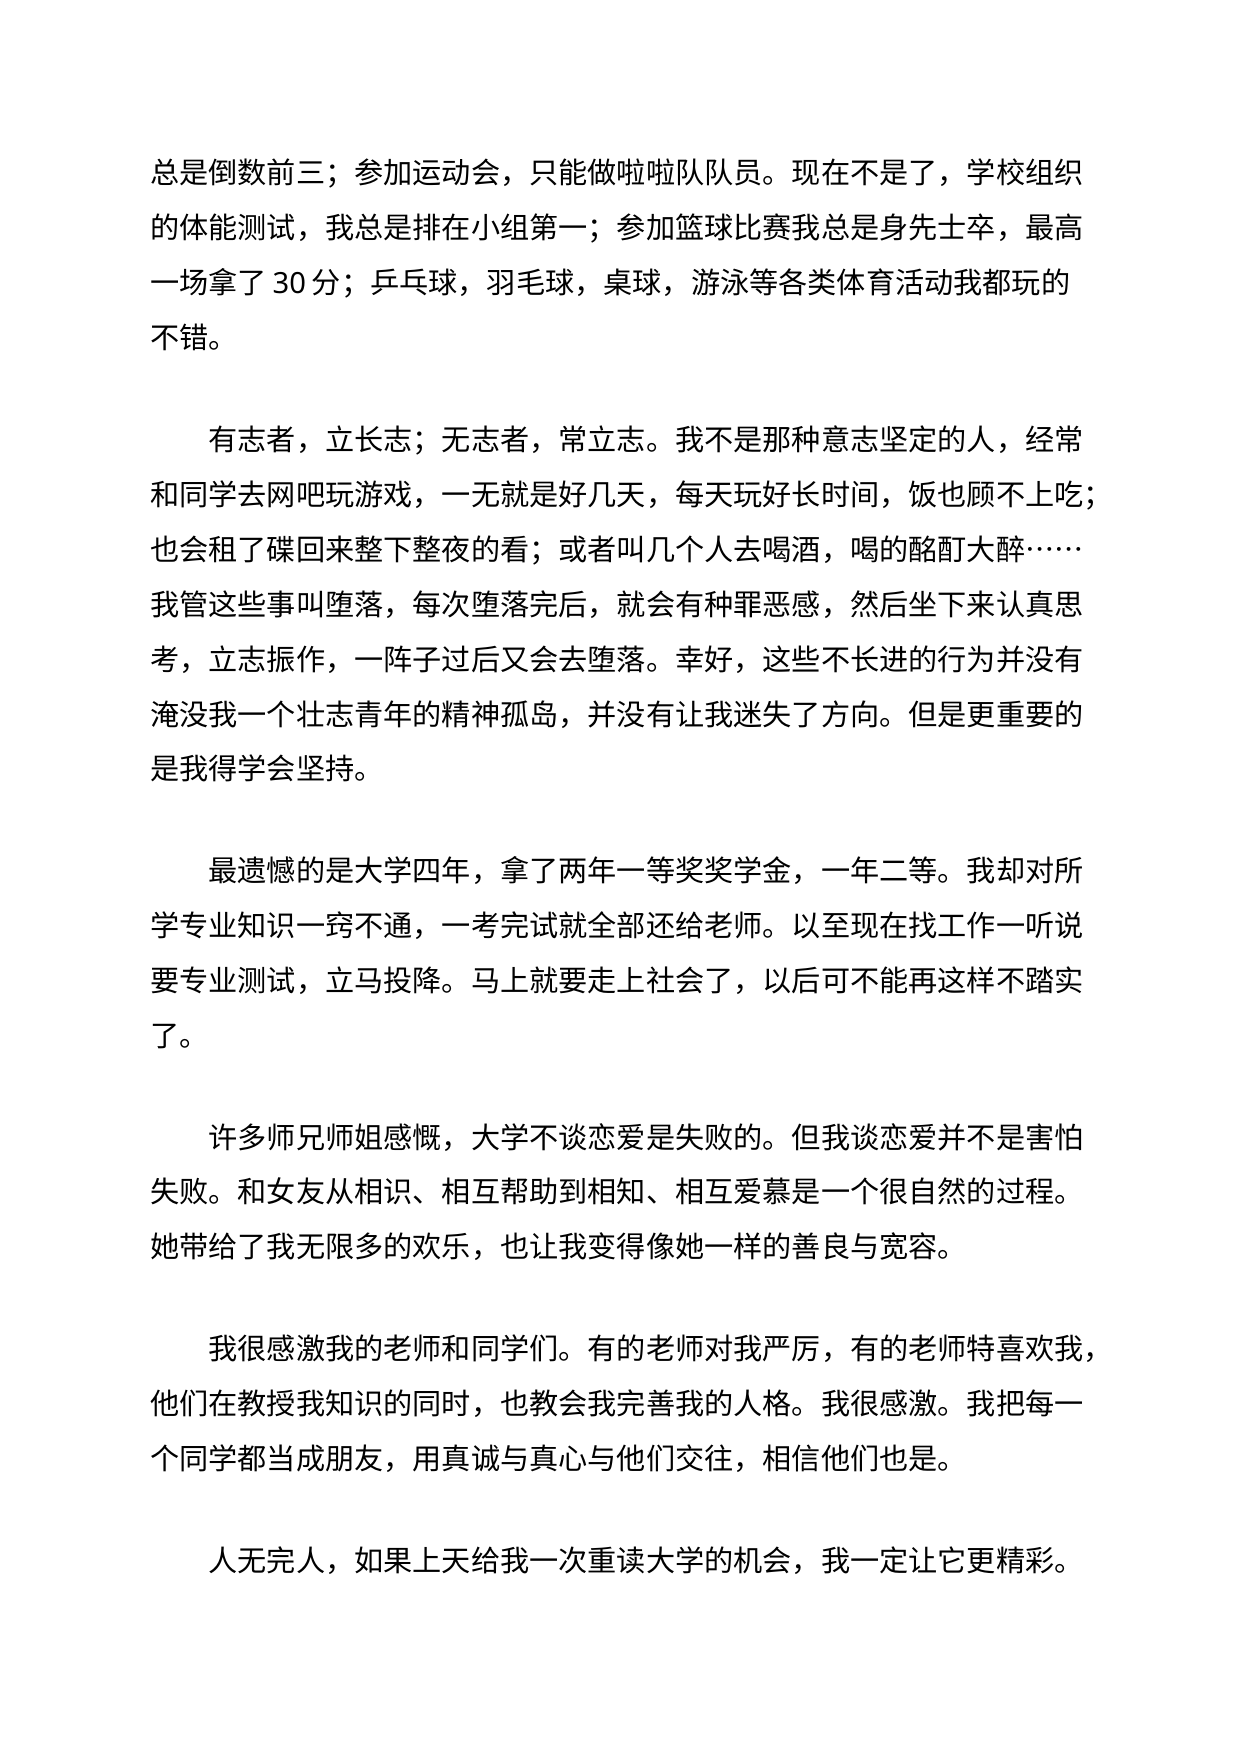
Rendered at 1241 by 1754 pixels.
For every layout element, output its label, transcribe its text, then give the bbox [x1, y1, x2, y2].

text 有志者，立长志；无志者，常立志。我不是那种意志坚定的人，经常和同学去网吧玩游戏，一无就是好几天，每天玩好长时间，饭也顾不上吃；也会租了碟回来整下整夜的看；或者叫几个人去喝酒，喝的酩酊大醉……我管这些事叫堕落，每次堕落完后，就会有种罪恶感，然后坐下来认真思考，立志振作，一阵子过后又会去堕落。幸好，这些不长进的行为并没有淹没我一个壮志青年的精神孤岛，并没有让我迷失了方向。但是更重要的是我得学会坚持。 [150, 417, 1090, 788]
text 最遗憾的是大学四年，拿了两年一等奖奖学金，一年二等。我却对所学专业知识一窍不通，一考完试就全部还给老师。以至现在找工作一听说要专业测试，立马投降。马上就要走上社会了，以后可不能再这样不踏实了。 [150, 848, 1090, 1055]
text 许多师兄师姐感慨，大学不谈恋爱是失败的。但我谈恋爱并不是害怕失败。和女友从相识、相互帮助到相知、相互爱慕是一个很自然的过程。她带给了我无限多的欢乐，也让我变得像她一样的善良与宽容。 [150, 1114, 1090, 1266]
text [150, 150, 1090, 357]
text 我很感激我的老师和同学们。有的老师对我严厉，有的老师特喜欢我，他们在教授我知识的同时，也教会我完善我的人格。我很感激。我把每一个同学都当成朋友，用真诚与真心与他们交往，相信他们也是。 [150, 1326, 1090, 1478]
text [150, 1537, 1090, 1579]
